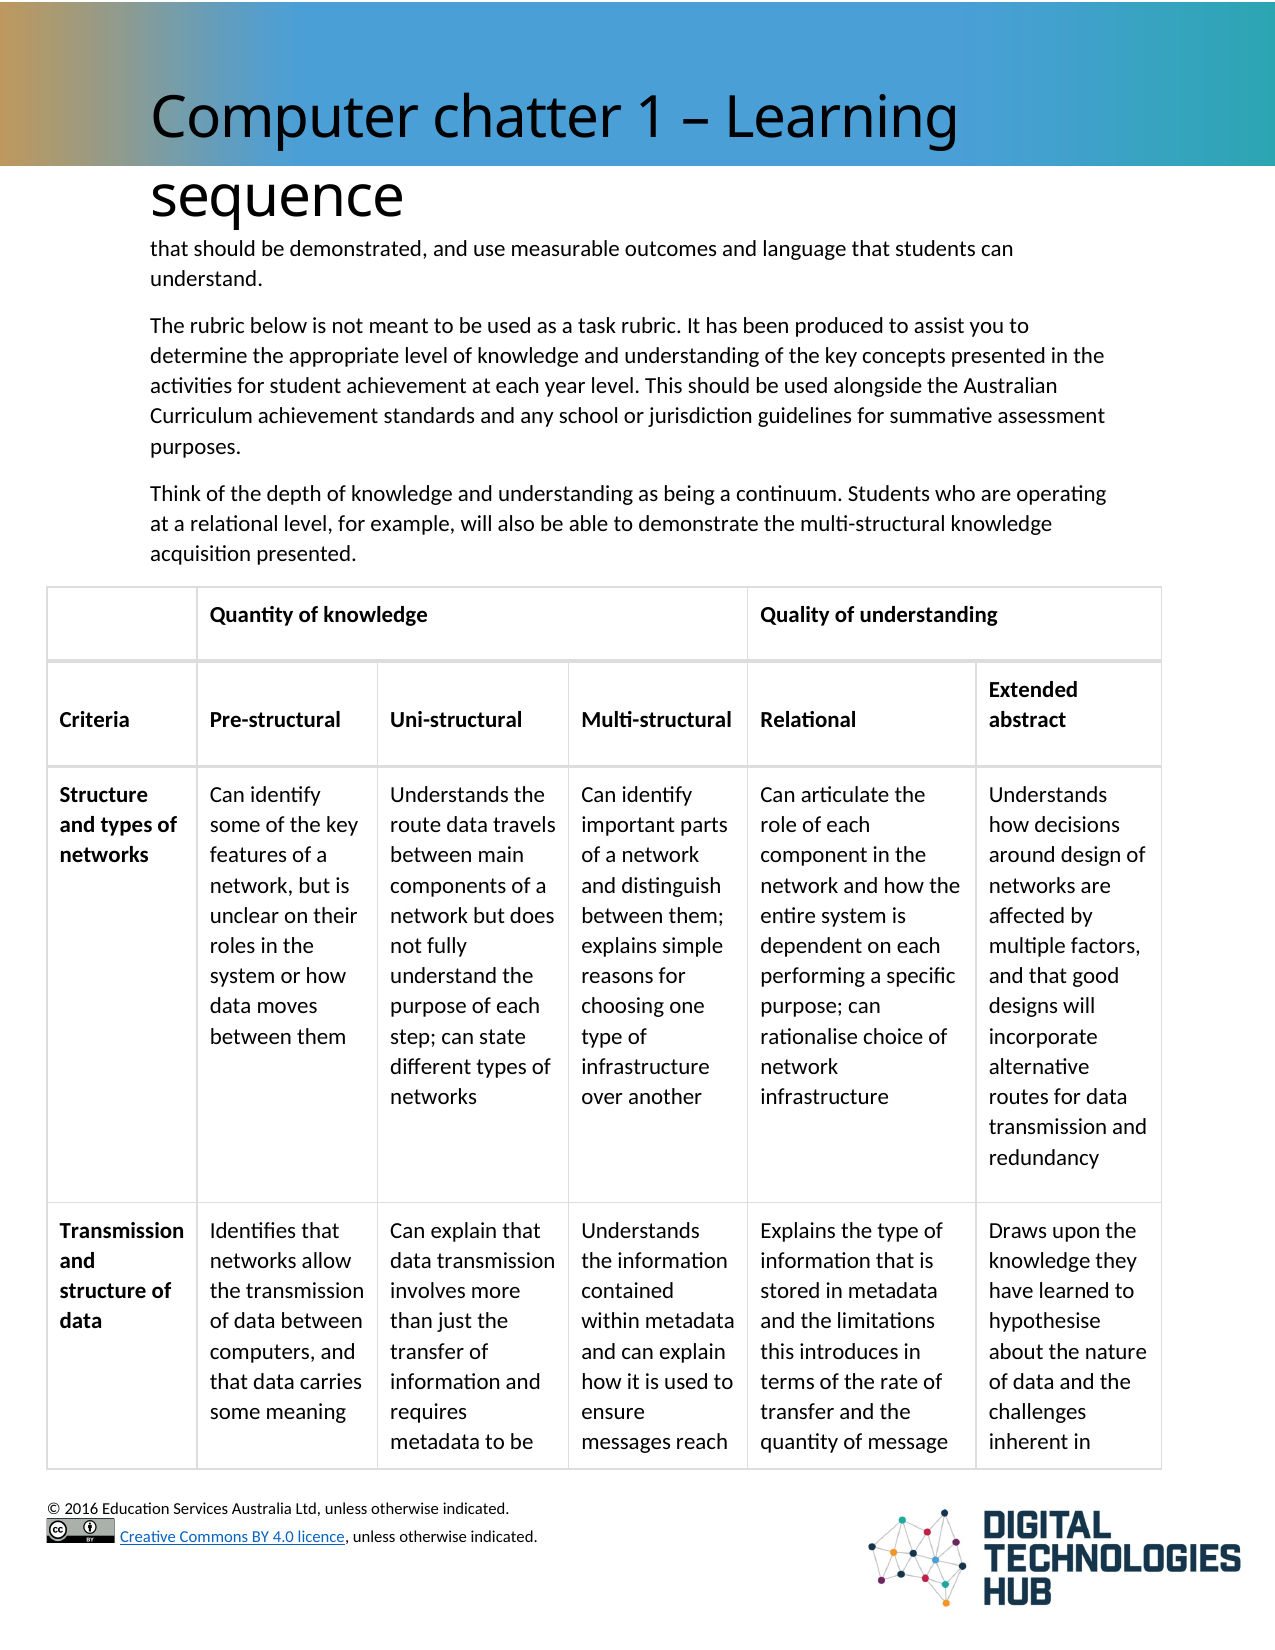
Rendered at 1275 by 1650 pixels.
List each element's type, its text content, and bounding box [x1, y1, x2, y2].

table_cell Pre-structural [198, 663, 377, 764]
table_cell Can identify some of the key features of a network, but is unclear on their roles in the system or how data moves between them [198, 768, 377, 1202]
text Think of the depth of knowledge and understanding as being a continuum. Students who are operating at a relational level, for example, will also be able to demonstrate the multi-structural knowledge acquisition presented. [150, 479, 1125, 567]
table_cell Structure and types of networks [48, 768, 196, 1202]
table_cell Transmission and structure of data [48, 1203, 196, 1468]
table_cell Relational [748, 663, 975, 764]
picture [859, 1499, 1249, 1619]
table_cell Can explain that data transmission involves more than just the transfer of information and requires metadata to be able to function [378, 1203, 568, 1468]
table_cell Identifies that networks allow the transmission of data between computers, and that data carries some meaning [198, 1203, 377, 1468]
table_cell Extended abstract [977, 663, 1161, 764]
table_cell Criteria [48, 663, 196, 764]
text The rubric below is not meant to be used as a task rubric. It has been produced to assist you to determine the appropriate level of knowledge and understanding of the key concepts presented in the activities for student achievement at each year level. This should be used alongside the Australian Curriculum achievement standards and any school or jurisdiction guidelines for summative assessment purposes. [150, 311, 1125, 460]
table_cell Understands the route data travels between main components of a network but does not fully understand the purpose of each step; can state different types of networks [378, 768, 568, 1202]
table_cell Multi-structural [569, 663, 747, 764]
table_cell Can articulate the role of each component in the network and how the entire system is dependent on each performing a specific purpose; can rationalise choice of network infrastructure [748, 768, 975, 1202]
table_cell Uni-structural [378, 663, 568, 764]
picture [46, 1518, 115, 1543]
table_header Quantity of knowledge [198, 588, 747, 659]
table_cell Understands how decisions around design of networks are affected by multiple factors, and that good designs will incorporate alternative routes for data transmission and redundancy [977, 768, 1161, 1202]
table_cell Can identify important parts of a network and distinguish between them; explains simple reasons for choosing one type of infrastructure over another [569, 768, 747, 1202]
table_header Quality of understanding [748, 588, 1161, 659]
table_header [48, 588, 196, 659]
picture [0, 2, 1275, 166]
table_cell Understands the information contained within metadata and can explain how it is used to ensure messages reach their destination [569, 1203, 747, 1468]
